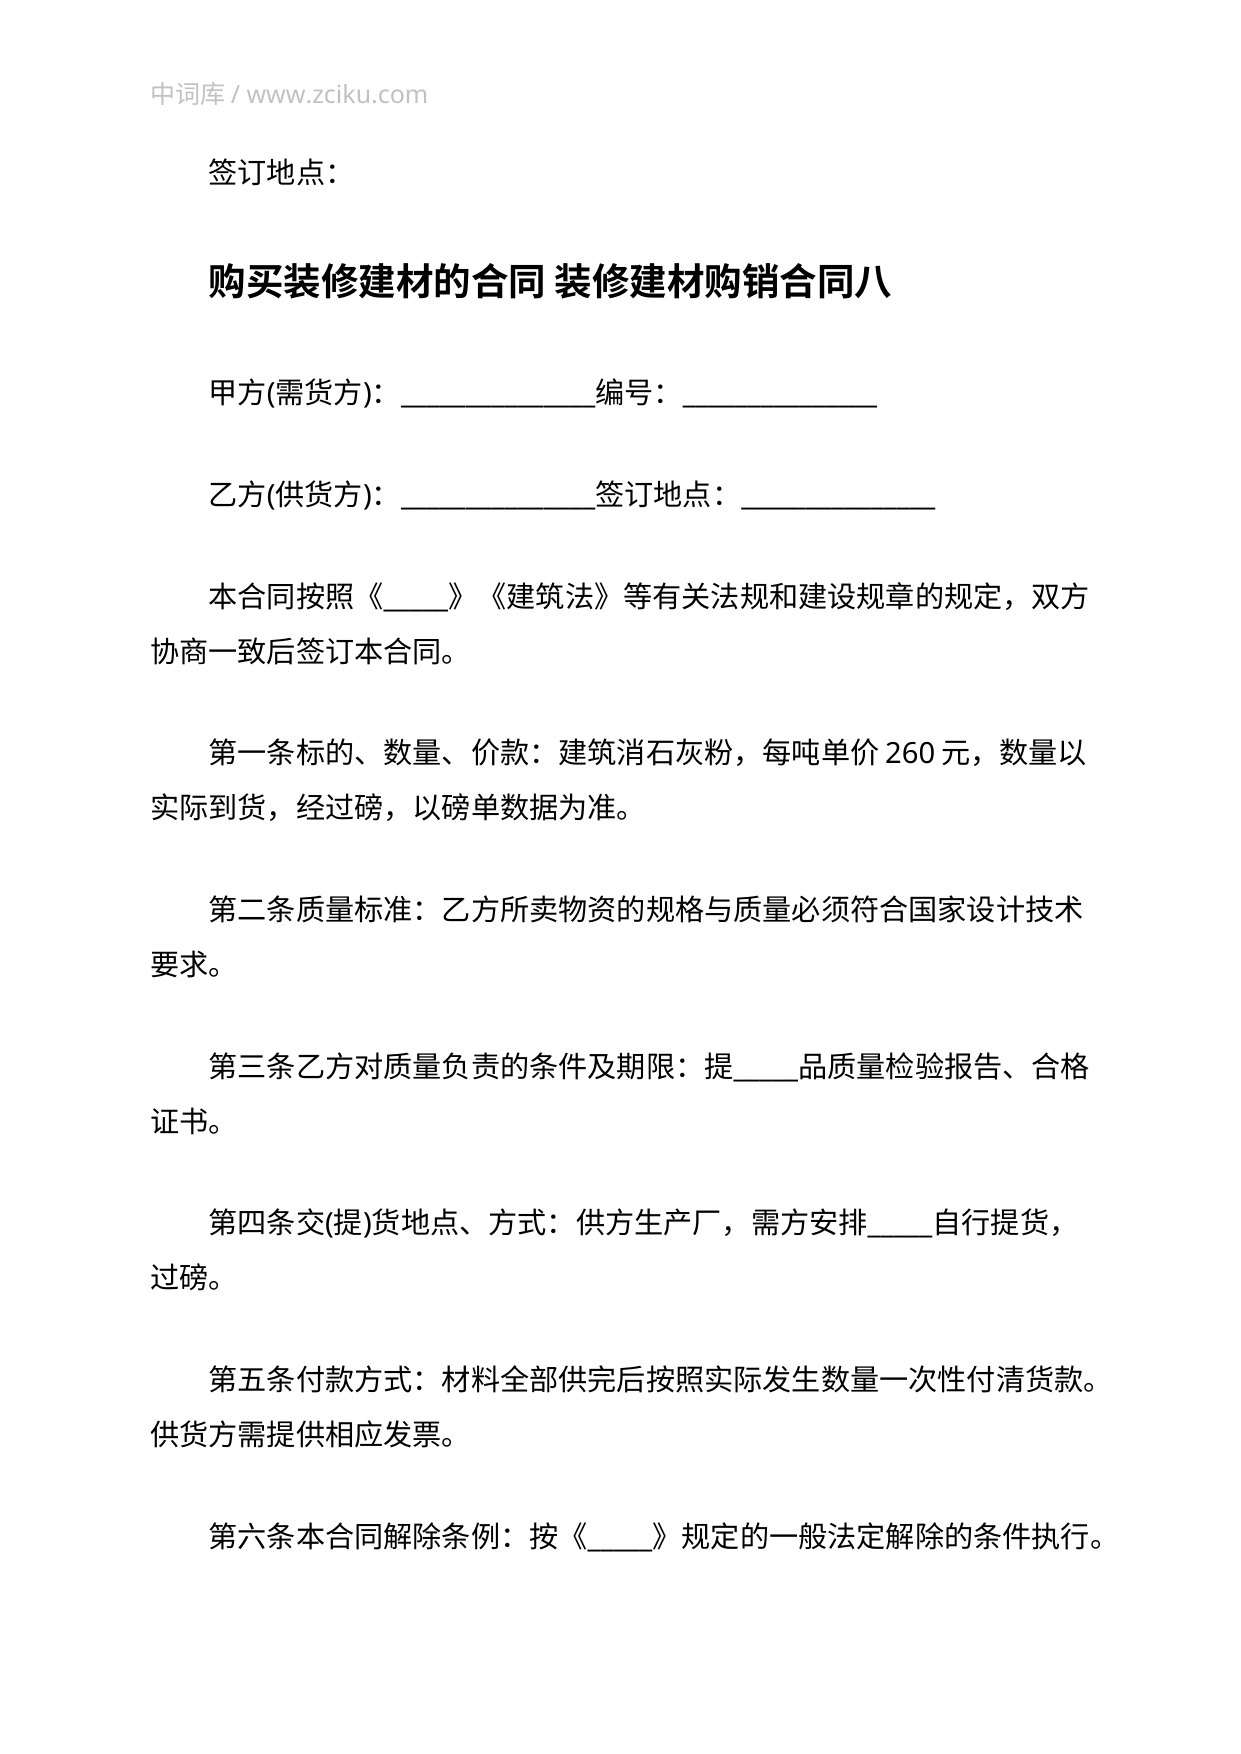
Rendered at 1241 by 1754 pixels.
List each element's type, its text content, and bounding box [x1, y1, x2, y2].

text 第一条标的、数量、价款：建筑消石灰粉，每吨单价260元，数量以实际到货，经过磅，以磅单数据为准。 [150, 730, 1090, 827]
text 第三条乙方对质量负责的条件及期限：提_____品质量检验报告、合格证书。 [150, 1043, 1090, 1141]
text 购买装修建材的合同 装修建材购销合同八 [150, 252, 1090, 306]
text 第六条本合同解除条例：按《_____》规定的一般法定解除的条件执行。 [150, 1513, 1090, 1556]
text 第五条付款方式：材料全部供完后按照实际发生数量一次性付清货款。供货方需提供相应发票。 [150, 1357, 1090, 1454]
text 乙方(供货方)：_______________签订地点：_______________ [150, 471, 1090, 513]
text 甲方(需货方)：_______________编号：_______________ [150, 369, 1090, 412]
text 第二条质量标准：乙方所卖物资的规格与质量必须符合国家设计技术要求。 [150, 887, 1090, 984]
text 第四条交(提)货地点、方式：供方生产厂，需方安排_____自行提货，过磅。 [150, 1200, 1090, 1297]
text 签订地点： [150, 150, 1090, 192]
text 本合同按照《_____》《建筑法》等有关法规和建设规章的规定，双方协商一致后签订本合同。 [150, 573, 1090, 670]
